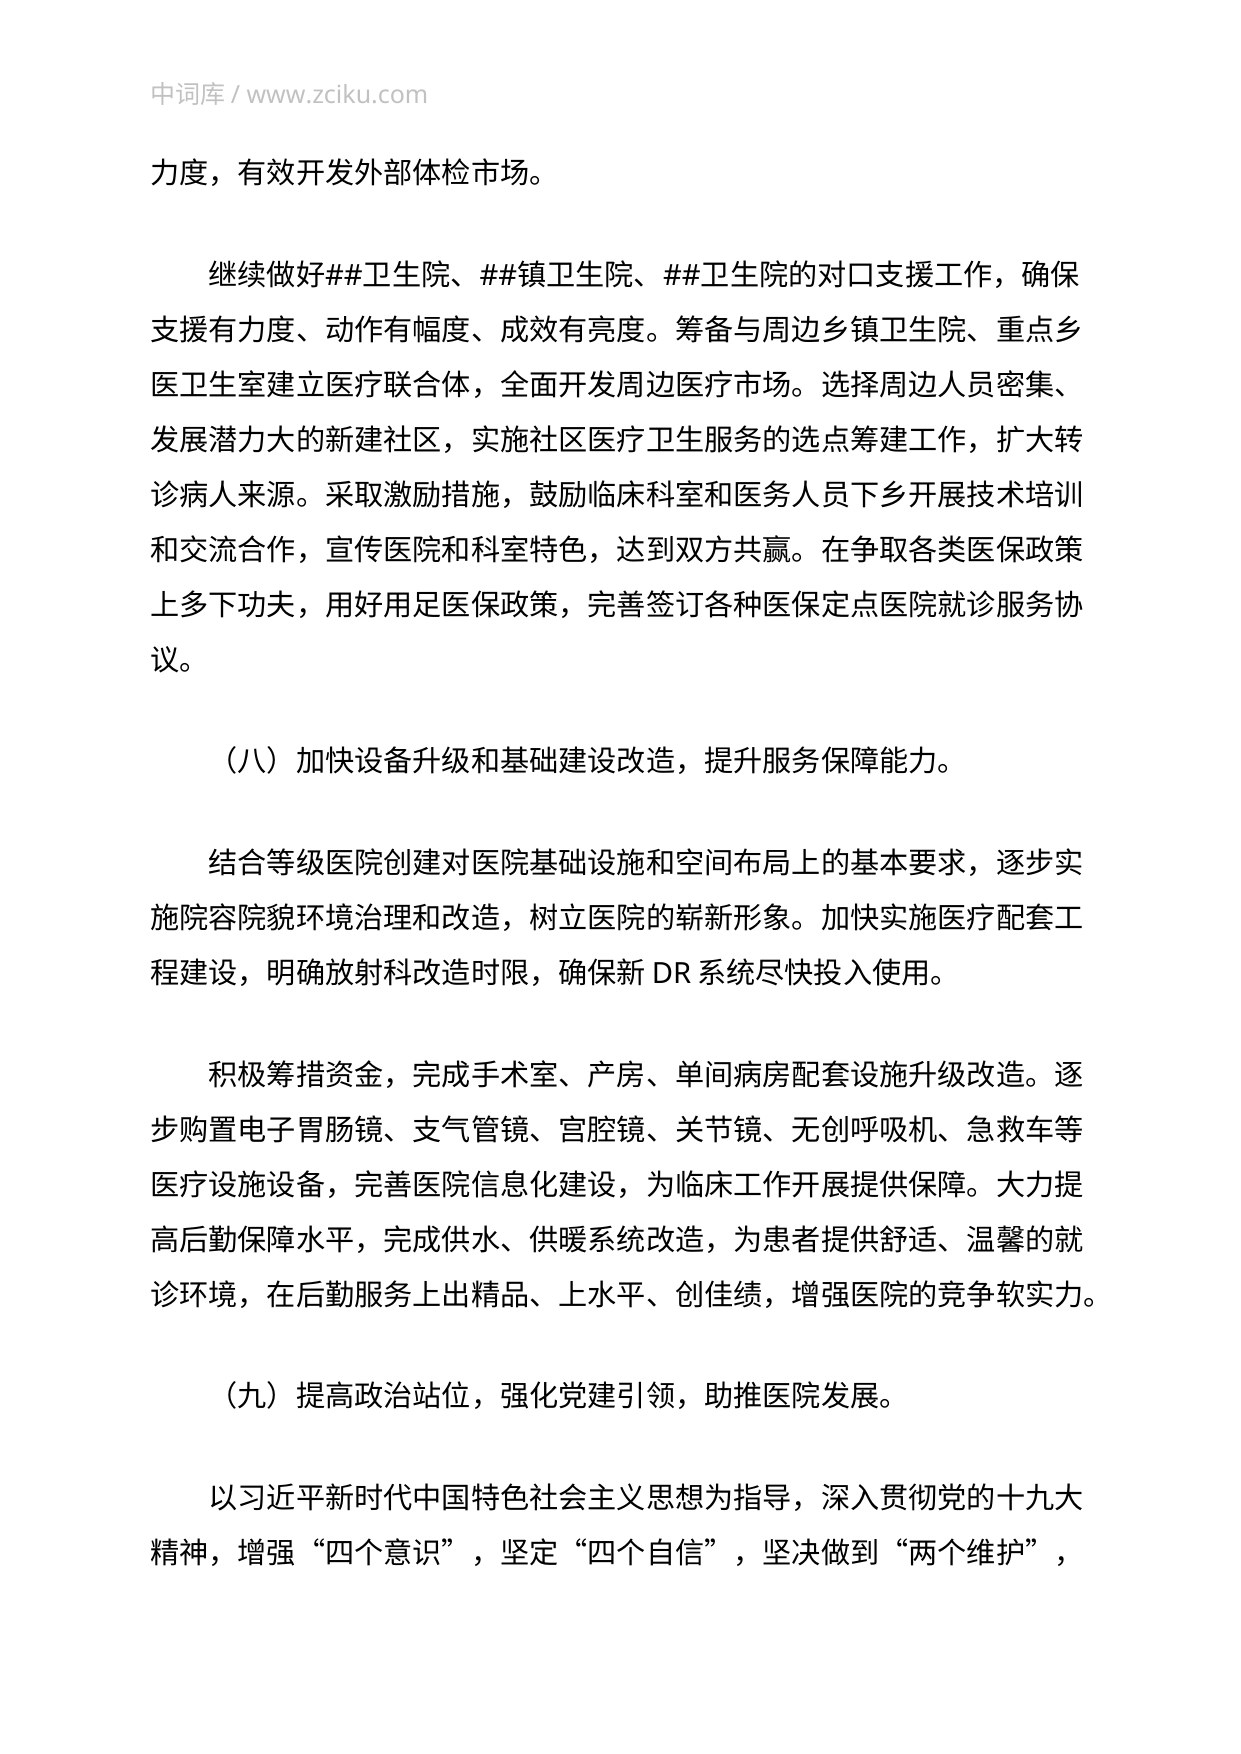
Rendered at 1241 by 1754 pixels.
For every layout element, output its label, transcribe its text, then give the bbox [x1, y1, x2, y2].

text 结合等级医院创建对医院基础设施和空间布局上的基本要求，逐步实施院容院貌环境治理和改造，树立医院的崭新形象。加快实施医疗配套工程建设，明确放射科改造时限，确保新DR系统尽快投入使用。 [150, 840, 1090, 992]
text （八）加快设备升级和基础建设改造，提升服务保障能力。 [150, 738, 1090, 780]
text 继续做好##卫生院、##镇卫生院、##卫生院的对口支援工作，确保支援有力度、动作有幅度、成效有亮度。筹备与周边乡镇卫生院、重点乡医卫生室建立医疗联合体，全面开发周边医疗市场。选择周边人员密集、发展潜力大的新建社区，实施社区医疗卫生服务的选点筹建工作，扩大转诊病人来源。采取激励措施，鼓励临床科室和医务人员下乡开展技术培训和交流合作，宣传医院和科室特色，达到双方共赢。在争取各类医保政策上多下功夫，用好用足医保政策，完善签订各种医保定点医院就诊服务协议。 [150, 252, 1090, 678]
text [150, 150, 1090, 192]
text （九）提高政治站位，强化党建引领，助推医院发展。 [150, 1373, 1090, 1415]
text 积极筹措资金，完成手术室、产房、单间病房配套设施升级改造。逐步购置电子胃肠镜、支气管镜、宫腔镜、关节镜、无创呼吸机、急救车等医疗设施设备，完善医院信息化建设，为临床工作开展提供保障。大力提高后勤保障水平，完成供水、供暖系统改造，为患者提供舒适、温馨的就诊环境，在后勤服务上出精品、上水平、创佳绩，增强医院的竞争软实力。 [150, 1051, 1090, 1313]
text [150, 1474, 1090, 1572]
